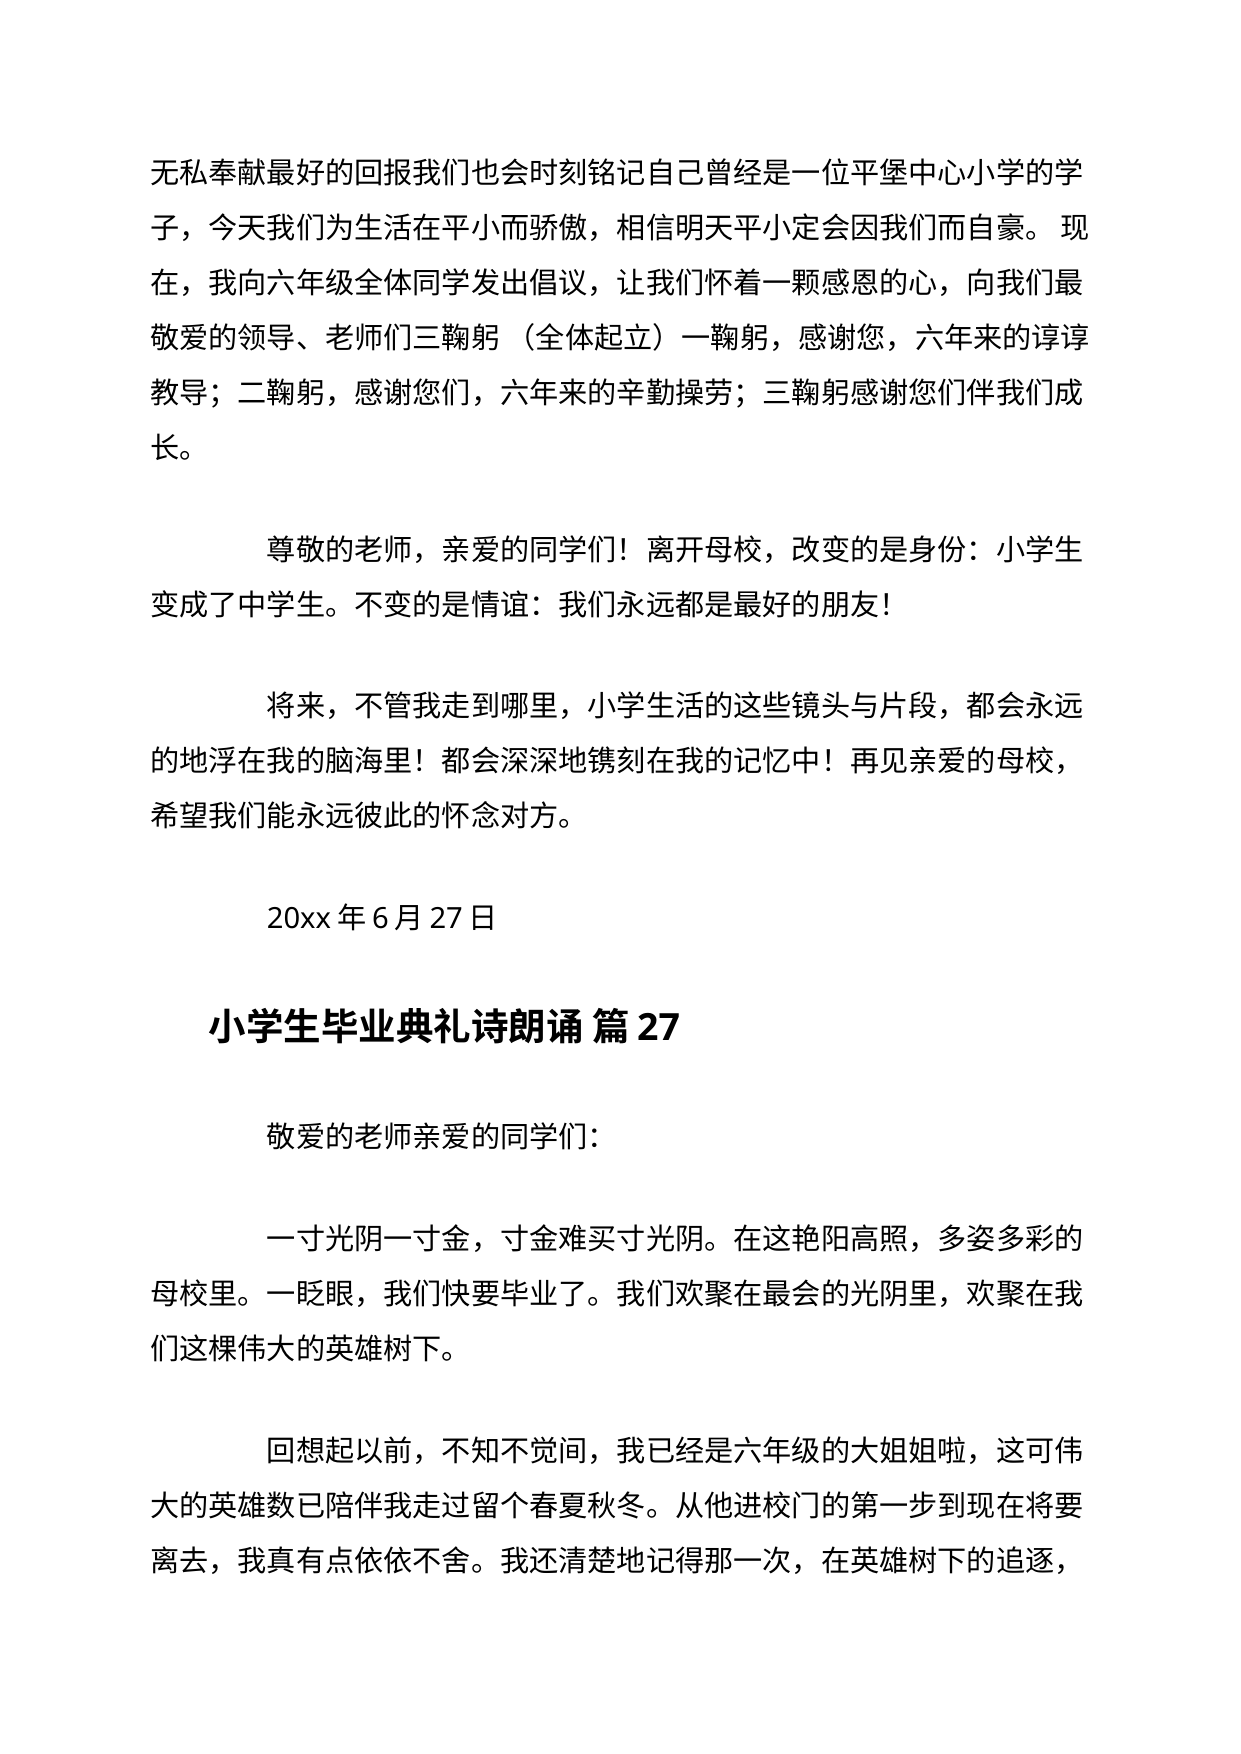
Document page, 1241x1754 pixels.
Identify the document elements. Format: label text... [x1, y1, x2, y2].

text 小学生毕业典礼诗朗诵 篇27 [150, 996, 1090, 1051]
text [150, 1427, 1090, 1579]
text 尊敬的老师，亲爱的同学们！离开母校，改变的是身份：小学生变成了中学生。不变的是情谊：我们永远都是最好的朋友！ [150, 526, 1090, 623]
text 将来，不管我走到哪里，小学生活的这些镜头与片段，都会永远的地浮在我的脑海里！都会深深地镌刻在我的记忆中！再见亲爱的母校，希望我们能永远彼此的怀念对方。 [150, 683, 1090, 835]
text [150, 150, 1090, 467]
text 敬爱的老师亲爱的同学们： [150, 1114, 1090, 1156]
text 20xx年6月27日 [150, 894, 1090, 937]
text 一寸光阴一寸金，寸金难买寸光阴。在这艳阳高照，多姿多彩的母校里。一眨眼，我们快要毕业了。我们欢聚在最会的光阴里，欢聚在我们这棵伟大的英雄树下。 [150, 1216, 1090, 1368]
